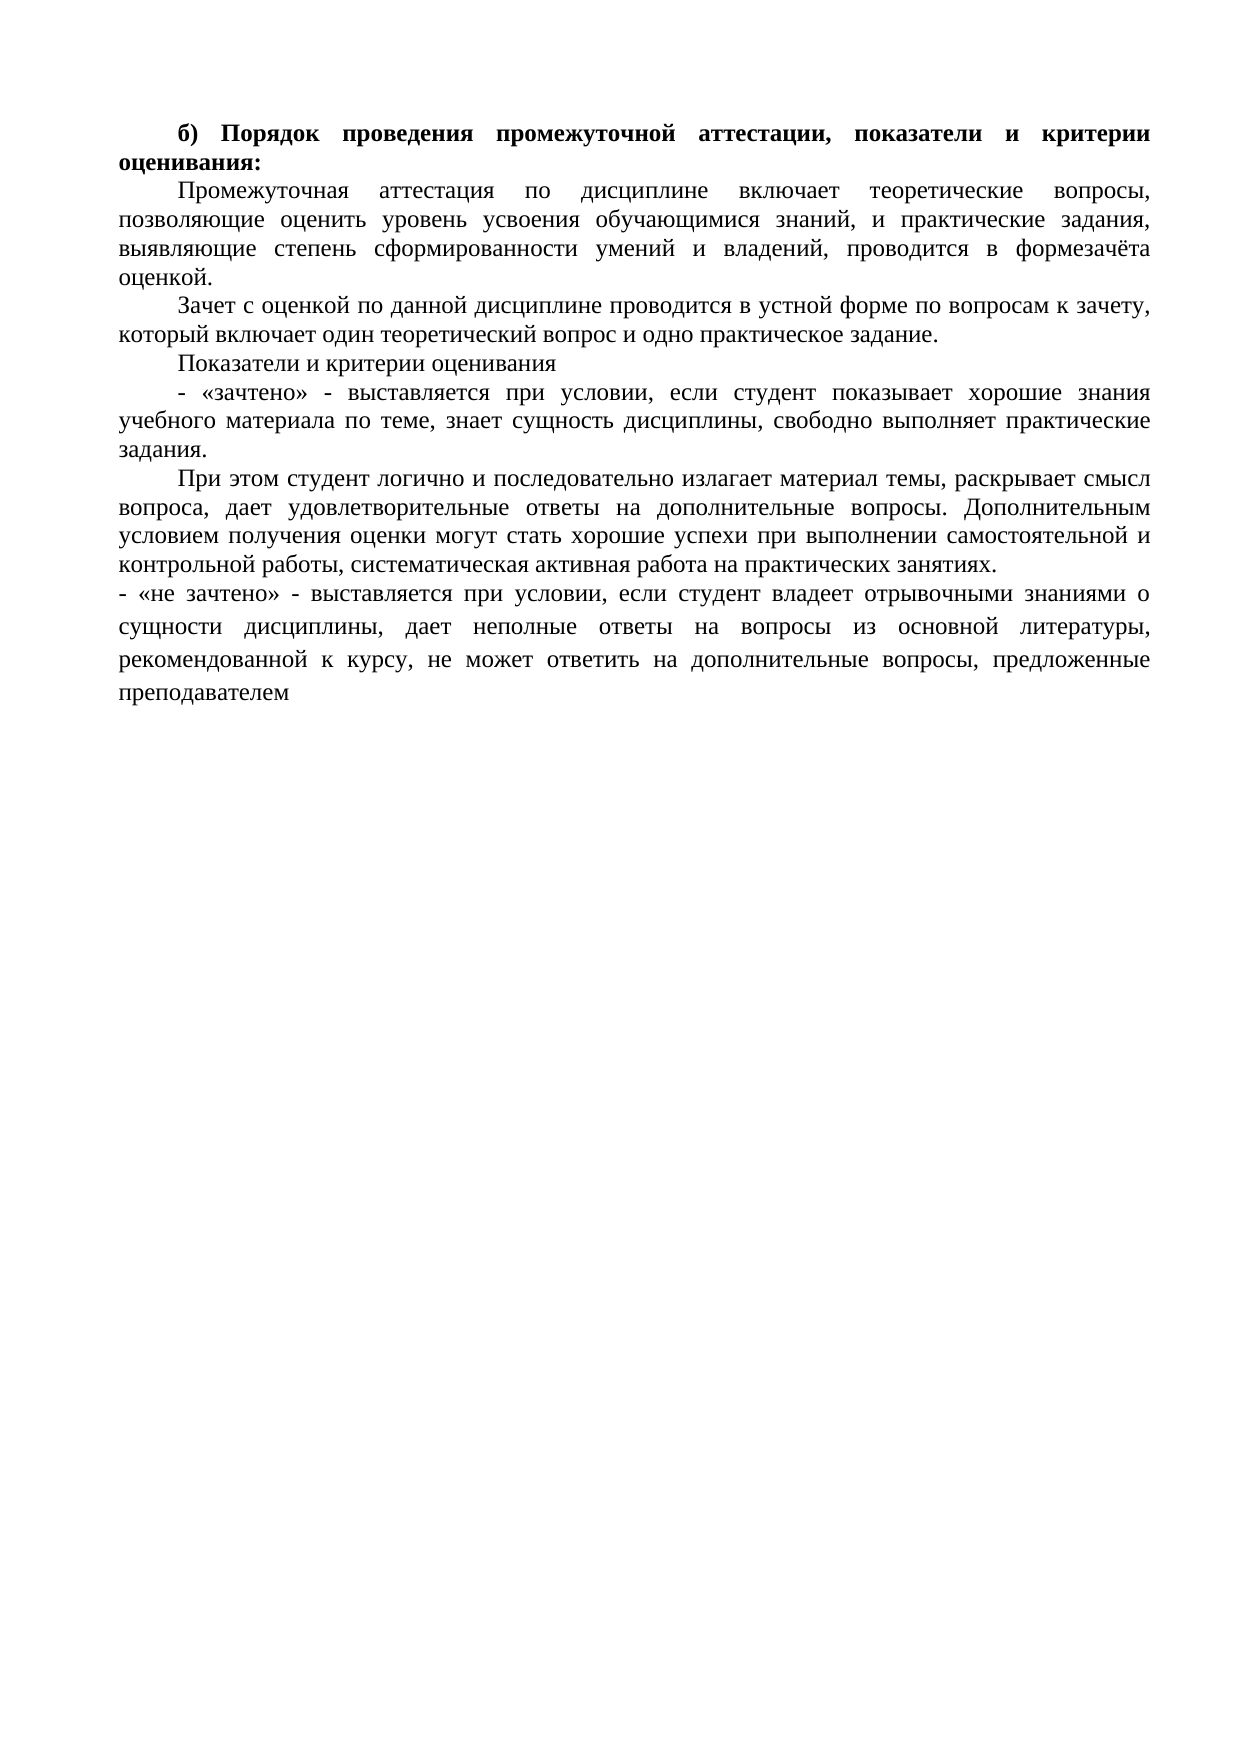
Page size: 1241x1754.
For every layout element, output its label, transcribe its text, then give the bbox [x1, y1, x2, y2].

text Промежуточная аттестация по дисциплине включает теоретические вопросы, позволяющие оценить уровень усвоения обучающимися знаний, и практические задания, выявляющие степень сформированности умений и владений, проводится в формезачёта оценкой. [118, 176, 1152, 291]
text б) Порядок проведения промежуточной аттестации, показатели и критерии оценивания: [118, 118, 1152, 176]
text - «не зачтено» - выставляется при условии, если студент владеет отрывочными знаниями о сущности дисциплины, дает неполные ответы на вопросы из основной литературы, рекомендованной к курсу, не может ответить на дополнительные вопросы, предложенные преподавателем [118, 578, 1152, 706]
text При этом студент логично и последовательно излагает материал темы, раскрывает смысл вопроса, дает удовлетворительные ответы на дополнительные вопросы. Дополнительным условием получения оценки могут стать хорошие успехи при выполнении самостоятельной и контрольной работы, систематическая активная работа на практических занятиях. [118, 463, 1152, 578]
text - «зачтено» - выставляется при условии, если студент показывает хорошие знания учебного материала по теме, знает сущность дисциплины, свободно выполняет практические задания. [118, 377, 1152, 463]
text Показатели и критерии оценивания [118, 348, 1152, 377]
text Зачет с оценкой по данной дисциплине проводится в устной форме по вопросам к зачету, который включает один теоретический вопрос и одно практическое задание. [118, 291, 1152, 348]
